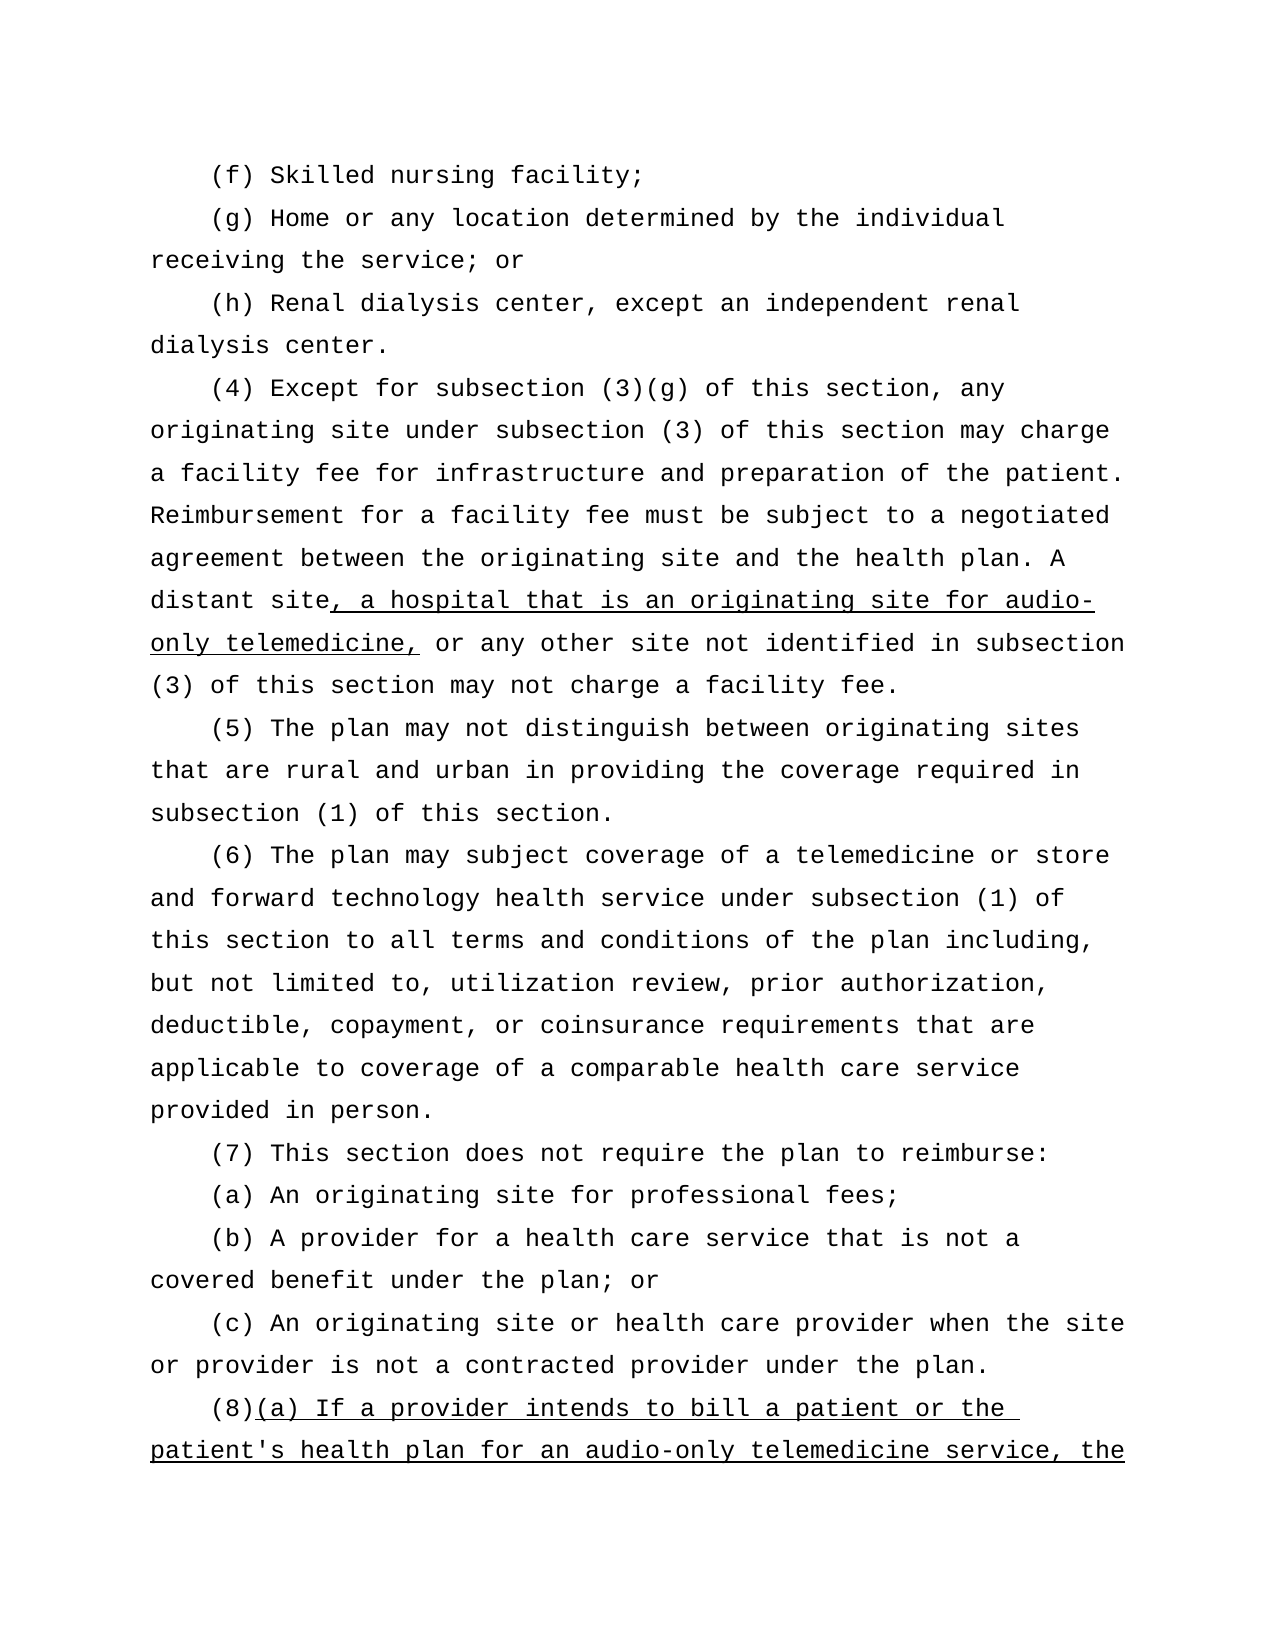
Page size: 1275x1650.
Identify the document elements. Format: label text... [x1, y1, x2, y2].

text (f) Skilled nursing facility; [150, 150, 1125, 192]
text (7) This section does not require the plan to reimburse: [150, 1127, 1125, 1170]
text (c) An originating site or health care provider when the site or provider is not a contracted provider under the plan. [150, 1297, 1125, 1382]
text (a) An originating site for professional fees; [150, 1170, 1125, 1212]
text (h) Renal dialysis center, except an independent renal dialysis center. [150, 277, 1125, 362]
text (4) Except for subsection (3)(g) of this section, any originating site under subsection (3) of this section may charge a facility fee for infrastructure and preparation of the patient. Reimbursement for a facility fee must be subject to a negotiated agreement between the originating site and the health plan. A distant site, a hospital that is an originating site for audio-only telemedicine, or any other site not identified in subsection (3) of this section may not charge a facility fee. [150, 362, 1125, 702]
text (6) The plan may subject coverage of a telemedicine or store and forward technology health service under subsection (1) of this section to all terms and conditions of the plan including, but not limited to, utilization review, prior authorization, deductible, copayment, or coinsurance requirements that are applicable to coverage of a comparable health care service provided in person. [150, 830, 1125, 1127]
text (b) A provider for a health care service that is not a covered benefit under the plan; or [150, 1212, 1125, 1297]
text (5) The plan may not distinguish between originating sites that are rural and urban in providing the coverage required in subsection (1) of this section. [150, 702, 1125, 830]
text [150, 1382, 1125, 1461]
text (g) Home or any location determined by the individual receiving the service; or [150, 192, 1125, 277]
